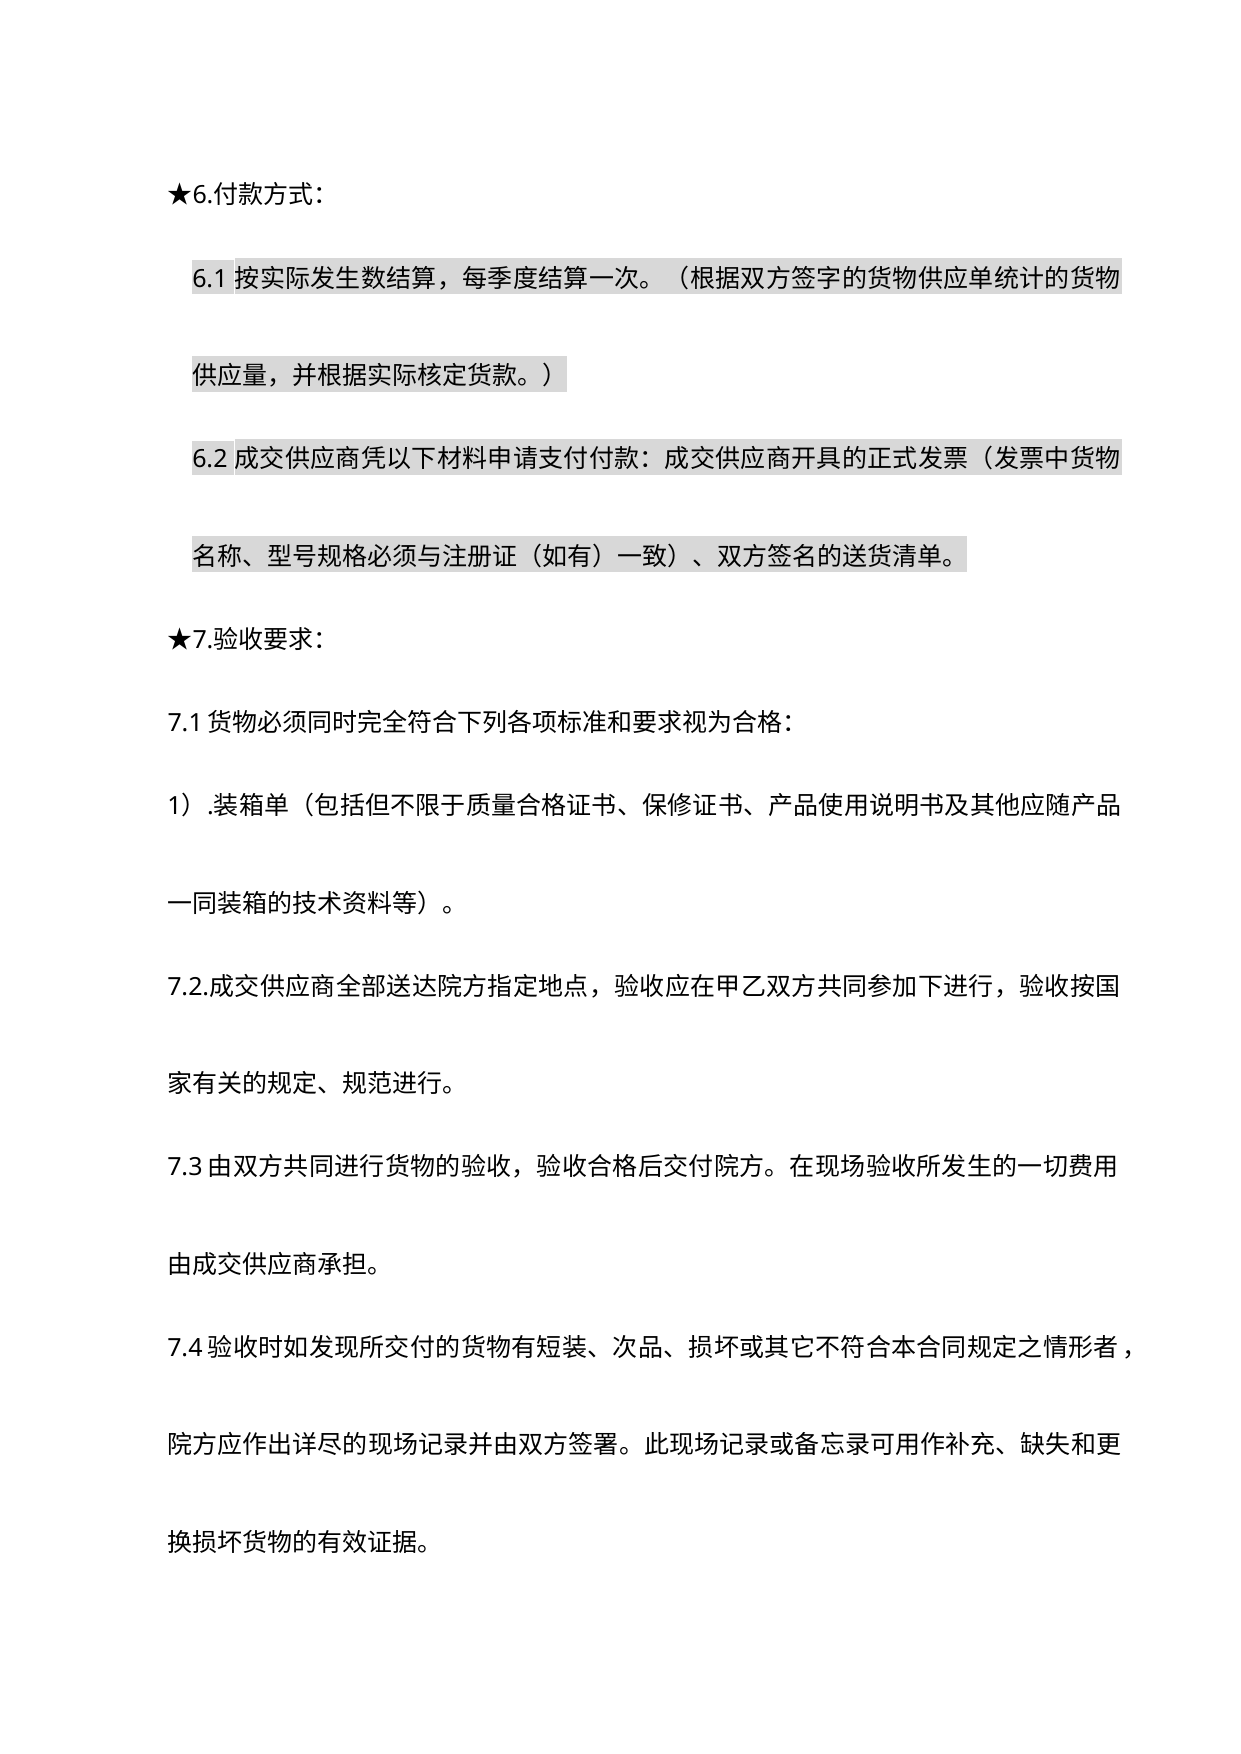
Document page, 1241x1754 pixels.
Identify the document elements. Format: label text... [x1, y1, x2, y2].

text 6.1 按实际发生数结算，每季度结算一次。（根据双方签字的货物供应单统计的货物供应量，并根据实际核定货款。） [192, 244, 1122, 406]
text 7.1货物必须同时完全符合下列各项标准和要求视为合格： [142, 688, 1122, 753]
text 7.2.成交供应商全部送达院方指定地点，验收应在甲乙双方共同参加下进行，验收按国家有关的规定、规范进行。 [167, 952, 1122, 1114]
text ★6.付款方式： [142, 161, 1122, 226]
text 7.3由双方共同进行货物的验收，验收合格后交付院方。在现场验收所发生的一切费用由成交供应商承担。 [167, 1132, 1122, 1295]
text 1）.装箱单（包括但不限于质量合格证书、保修证书、产品使用说明书及其他应随产品一同装箱的技术资料等）。 [167, 771, 1122, 934]
text ★7.验收要求： [142, 605, 1122, 670]
text 6.2 成交供应商凭以下材料申请支付付款：成交供应商开具的正式发票（发票中货物名称、型号规格必须与注册证（如有）一致）、双方签名的送货清单。 [192, 424, 1122, 587]
text 7.4验收时如发现所交付的货物有短装、次品、损坏或其它不符合本合同规定之情形者，院方应作出详尽的现场记录并由双方签署。此现场记录或备忘录可用作补充、缺失和更换损坏货物的有效证据。 [167, 1313, 1122, 1573]
